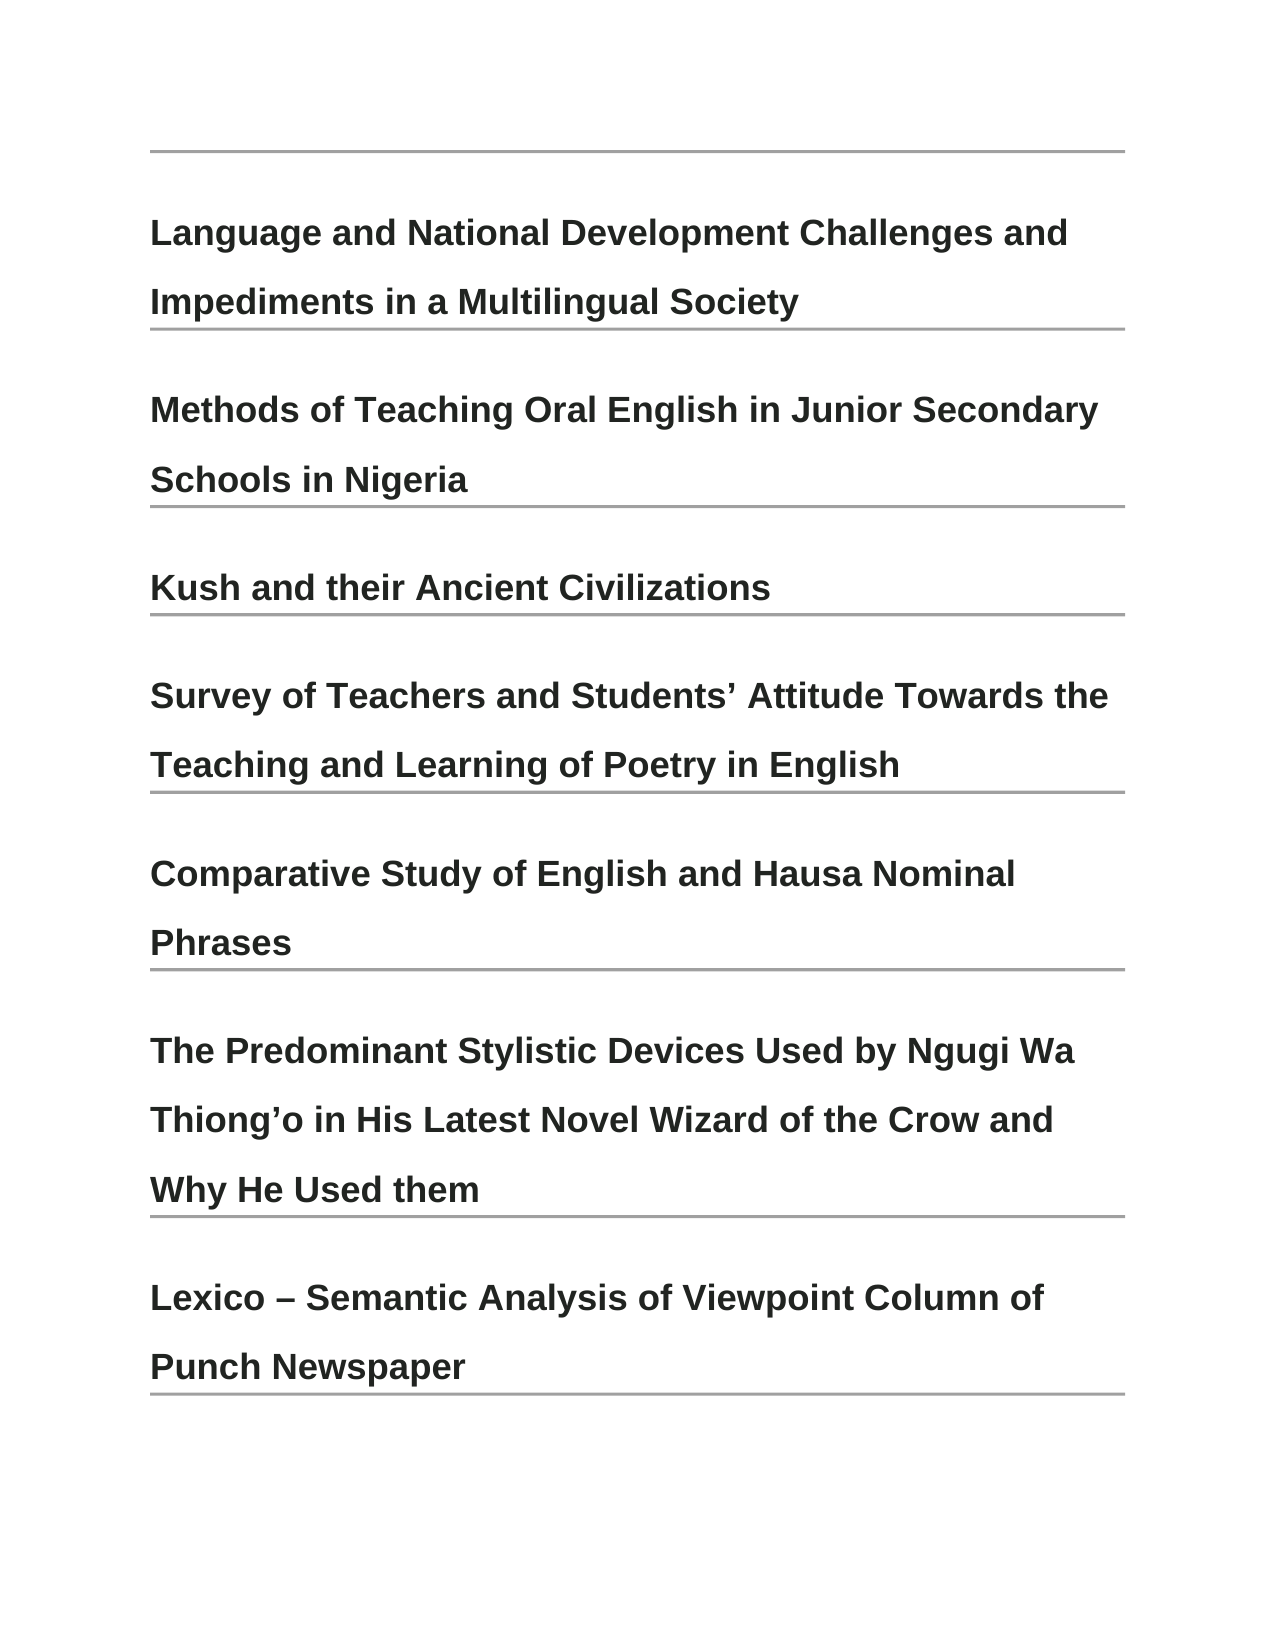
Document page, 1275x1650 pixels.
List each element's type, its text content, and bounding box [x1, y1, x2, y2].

text Survey of Teachers and Students’ Attitude Towards the Teaching and Learning of Poetry in English [150, 647, 1125, 786]
text Methods of Teaching Oral English in Junior Secondary Schools in Nigeria [150, 361, 1125, 500]
text Kush and their Ancient Civilizations [150, 539, 1125, 608]
text Comparative Study of English and Hausa Nominal Phrases [150, 824, 1125, 963]
text Lexico – Semantic Analysis of Viewpoint Column of Punch Newspaper [150, 1249, 1125, 1387]
text The Predominant Stylistic Devices Used by Ngugi Wa Thiong’o in His Latest Novel Wizard of the Crow and Why He Used them [150, 1002, 1125, 1210]
text Language and National Development Challenges and Impediments in a Multilingual Society [150, 184, 1125, 322]
